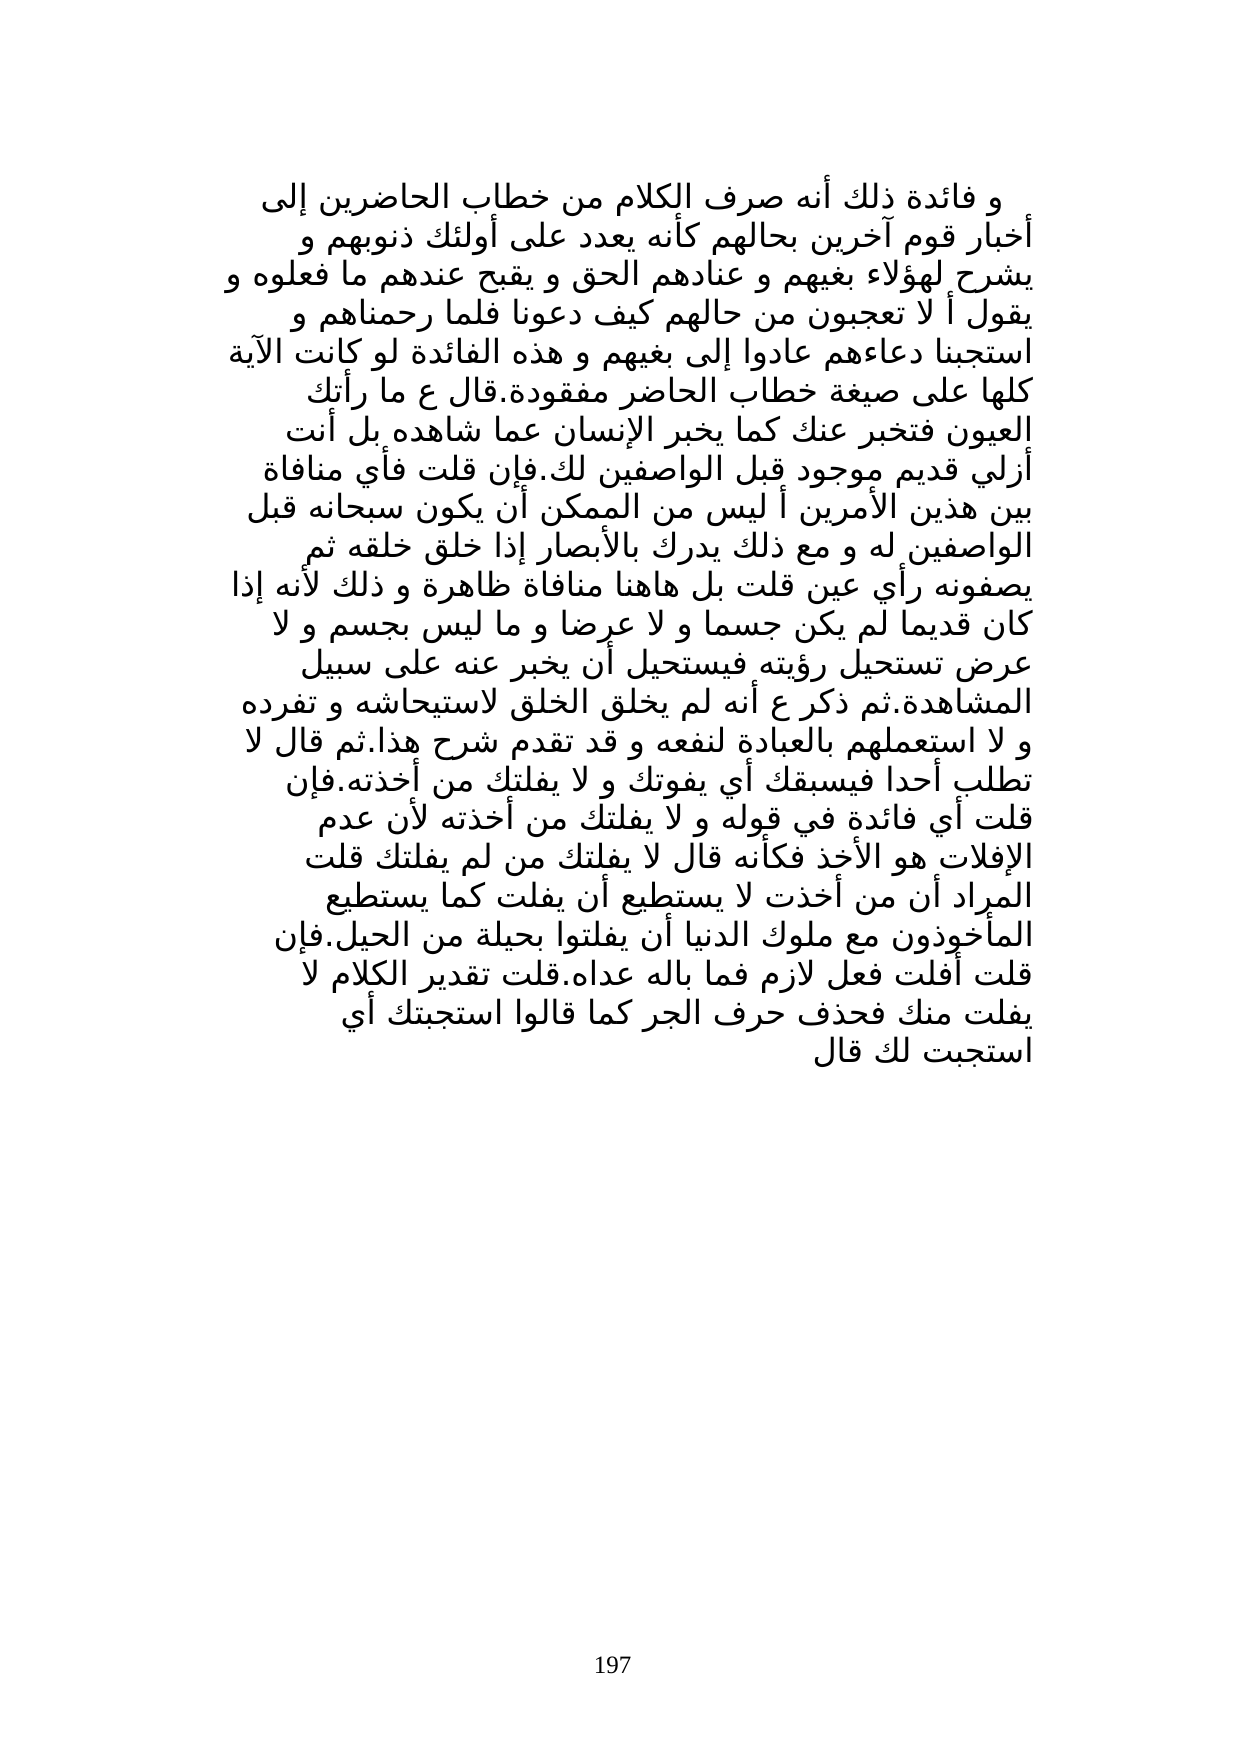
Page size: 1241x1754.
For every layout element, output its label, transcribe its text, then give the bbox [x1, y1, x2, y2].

text و فائدة ذلك أنه صرف الكلام من خطاب الحاضرين إلى أخبار قوم آخرين بحالهم كأنه يعدد على أولئك ذنوبهم و يشرح لهؤلاء بغيهم و عنادهم الحق و يقبح عندهم ما فعلوه و يقول أ لا تعجبون من حالهم كيف دعونا فلما رحمناهم و استجبنا دعاءهم عادوا إلى بغيهم و هذه الفائدة لو كانت الآية كلها على صيغة خطاب الحاضر مفقودة.قال ع ما رأتك العيون فتخبر عنك كما يخبر الإنسان عما شاهده بل أنت أزلي قديم موجود قبل الواصفين لك.فإن قلت فأي منافاة بين هذين الأمرين أ ليس من الممكن أن يكون سبحانه قبل الواصفين له و مع ذلك يدرك بالأبصار إذا خلق خلقه ثم يصفونه رأي عين قلت بل هاهنا منافاة ظاهرة و ذلك لأنه إذا كان قديما لم يكن جسما و لا عرضا و ما ليس بجسم و لا عرض تستحيل رؤيته فيستحيل أن يخبر عنه على سبيل المشاهدة.ثم ذكر ع أنه لم يخلق الخلق لاستيحاشه و تفرده و لا استعملهم بالعبادة لنفعه و قد تقدم شرح هذا.ثم قال لا تطلب أحدا فيسبقك أي يفوتك و لا يفلتك من أخذته.فإن قلت أي فائدة في قوله و لا يفلتك من أخذته لأن عدم الإفلات هو الأخذ فكأنه قال لا يفلتك من لم يفلتك قلت المراد أن من أخذت لا يستطيع أن يفلت كما يستطيع المأخوذون مع ملوك الدنيا أن يفلتوا بحيلة من الحيل.فإن قلت أفلت فعل لازم فما باله عداه.قلت تقدير الكلام لا يفلت منك فحذف حرف الجر كما قالوا استجبتك أي استجبت لك قال [222, 177, 1033, 1071]
